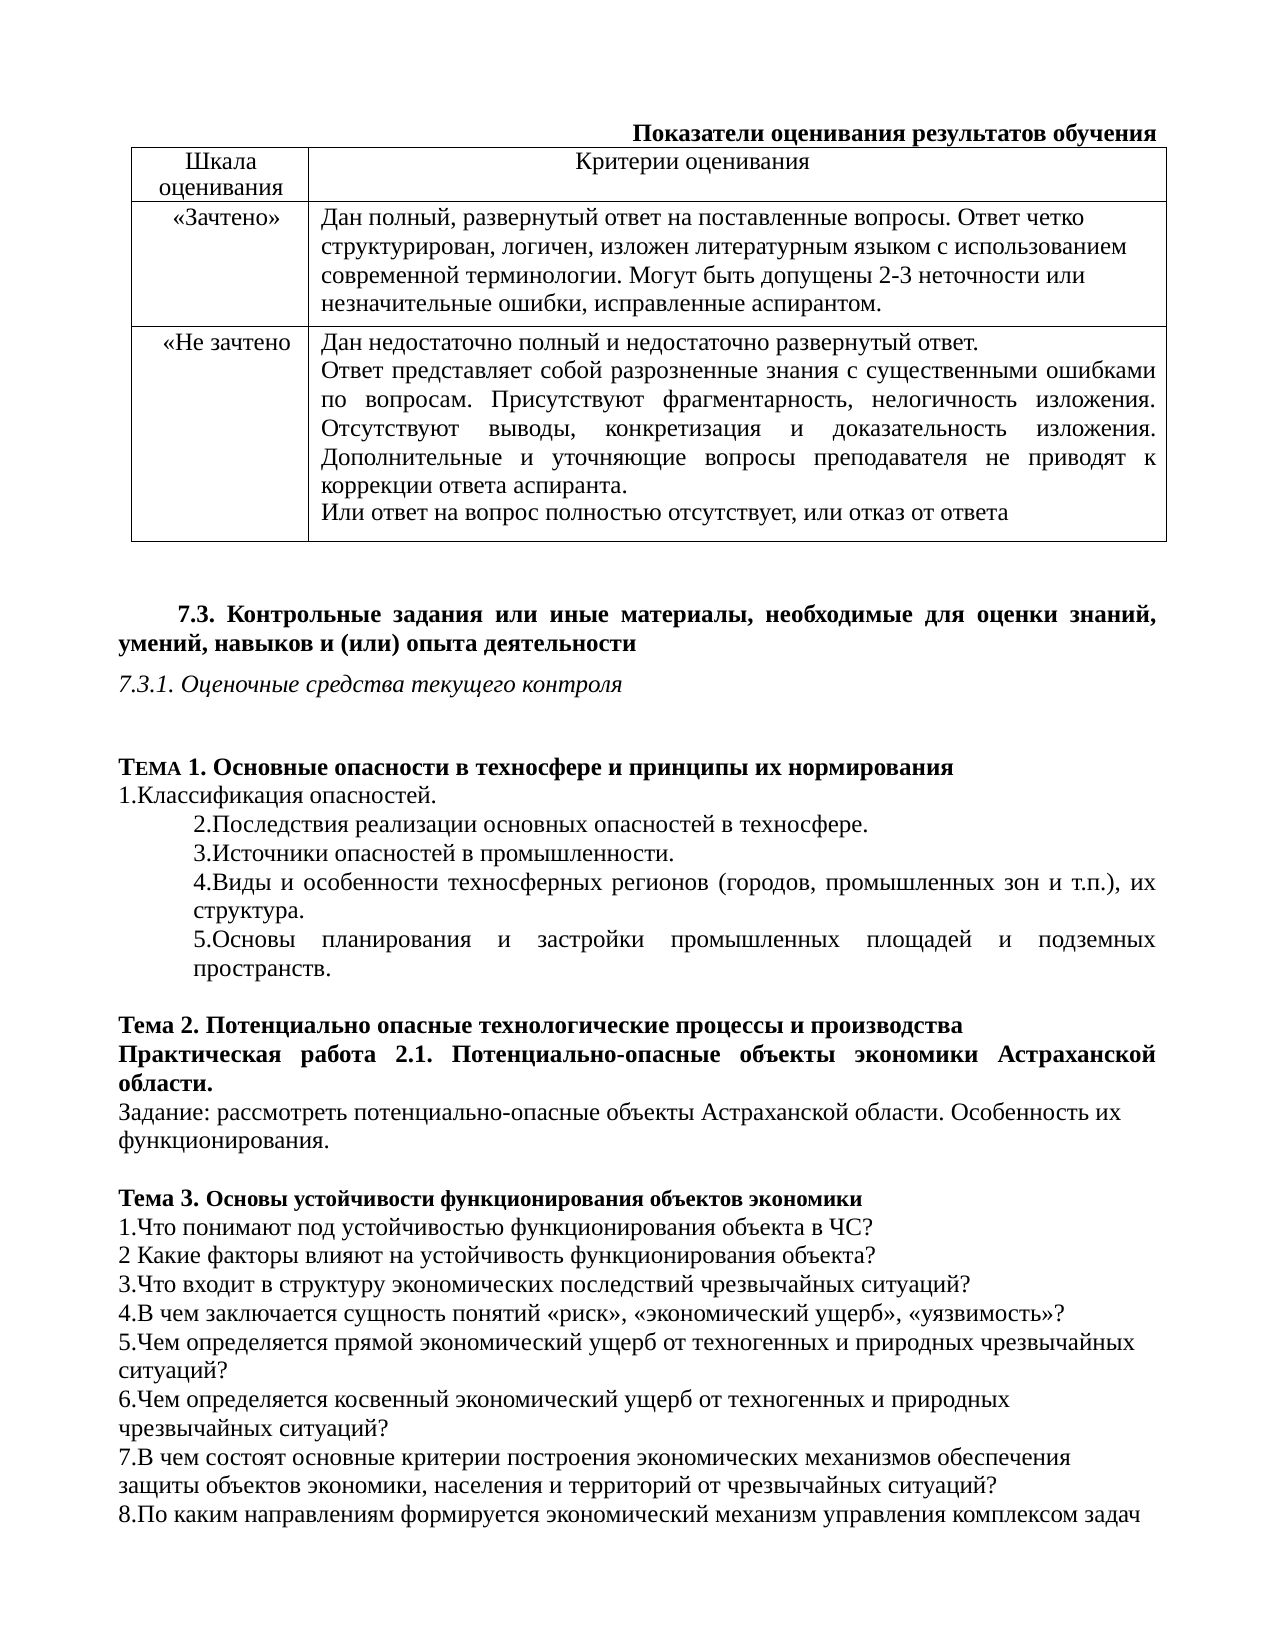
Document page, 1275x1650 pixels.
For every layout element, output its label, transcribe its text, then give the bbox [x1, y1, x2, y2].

text Тема 2. Потенциально опасные технологические процессы и производства [118, 1011, 1157, 1039]
table_cell «Зачтено» [132, 202, 308, 326]
text Тема 3. Основы устойчивости функционирования объектов экономики [118, 1183, 1157, 1212]
text Задание: рассмотреть потенциально-опасные объекты Астраханской области. Особенность их [118, 1097, 1157, 1126]
text Практическая работа 2.1. Потенциально-опасные объекты экономики Астраханской области. [118, 1039, 1157, 1097]
text чрезвычайных ситуаций? [118, 1413, 1157, 1442]
text 2 Какие факторы влияют на устойчивость функционирования объекта? [118, 1241, 1157, 1269]
text 6.Чем определяется косвенный экономический ущерб от техногенных и природных [118, 1384, 1157, 1413]
text 5.Чем определяется прямой экономический ущерб от техногенных и природных чрезвычайных [118, 1327, 1157, 1356]
text функционирования. [118, 1126, 1157, 1154]
list 7.3.1. Оценочные средства текущего контроля [118, 669, 1157, 698]
text 3.Что входит в структуру экономических последствий чрезвычайных ситуаций? [118, 1269, 1157, 1298]
text 1.Что понимают под устойчивостью функционирования объекта в ЧС? [118, 1212, 1157, 1241]
text 7.В чем состоят основные критерии построения экономических механизмов обеспечения [118, 1442, 1157, 1471]
list 3.Источники опасностей в промышленности. [193, 838, 1157, 867]
text 1.Классификация опасностей. [118, 781, 1157, 809]
text 8.По каким направлениям формируется экономический механизм управления комплексом задач [118, 1499, 1157, 1528]
text ситуаций? [118, 1356, 1157, 1384]
table_cell Дан недостаточно полный и недостаточно развернутый ответ. Ответ представляет собой разрозненные знания с существенными ошибками по вопросам. Присутствуют фрагментарность, нелогичность изложения. Отсутствуют выводы, конкретизация и доказательность изложения. Дополнительные и уточняющие вопросы преподавателя не приводят к коррекции ответа аспиранта. Или ответ на вопрос полностью отсутствует, или отказ от ответа [309, 327, 1166, 541]
list 7.3. Контрольные задания или иные материалы, необходимые для оценки знаний, умений, навыков и (или) опыта деятельности [118, 599, 1157, 657]
table_header Шкала оценивания [132, 148, 308, 201]
text 4.В чем заключается сущность понятий «риск», «экономический ущерб», «уязвимость»? [118, 1298, 1157, 1327]
text Тема 1. Основные опасности в техносфере и принципы их нормирования [118, 752, 1157, 781]
list 4.Виды и особенности техносферных регионов (городов, промышленных зон и т.п.), их структура. [193, 867, 1157, 924]
table_header Критерии оценивания [309, 148, 1166, 201]
text защиты объектов экономики, населения и территорий от чрезвычайных ситуаций? [118, 1471, 1157, 1499]
list 2.Последствия реализации основных опасностей в техносфере. [193, 809, 1157, 838]
list 5.Основы планирования и застройки промышленных площадей и подземных пространств. [193, 924, 1157, 982]
table_cell Дан полный, развернутый ответ на поставленные вопросы. Ответ четко структурирован, логичен, изложен литературным языком с использованием современной терминологии. Могут быть допущены 2-3 неточности или незначительные ошибки, исправленные аспирантом. [309, 202, 1166, 326]
table_cell «Не зачтено [132, 327, 308, 541]
list Показатели оценивания результатов обучения [118, 118, 1157, 147]
